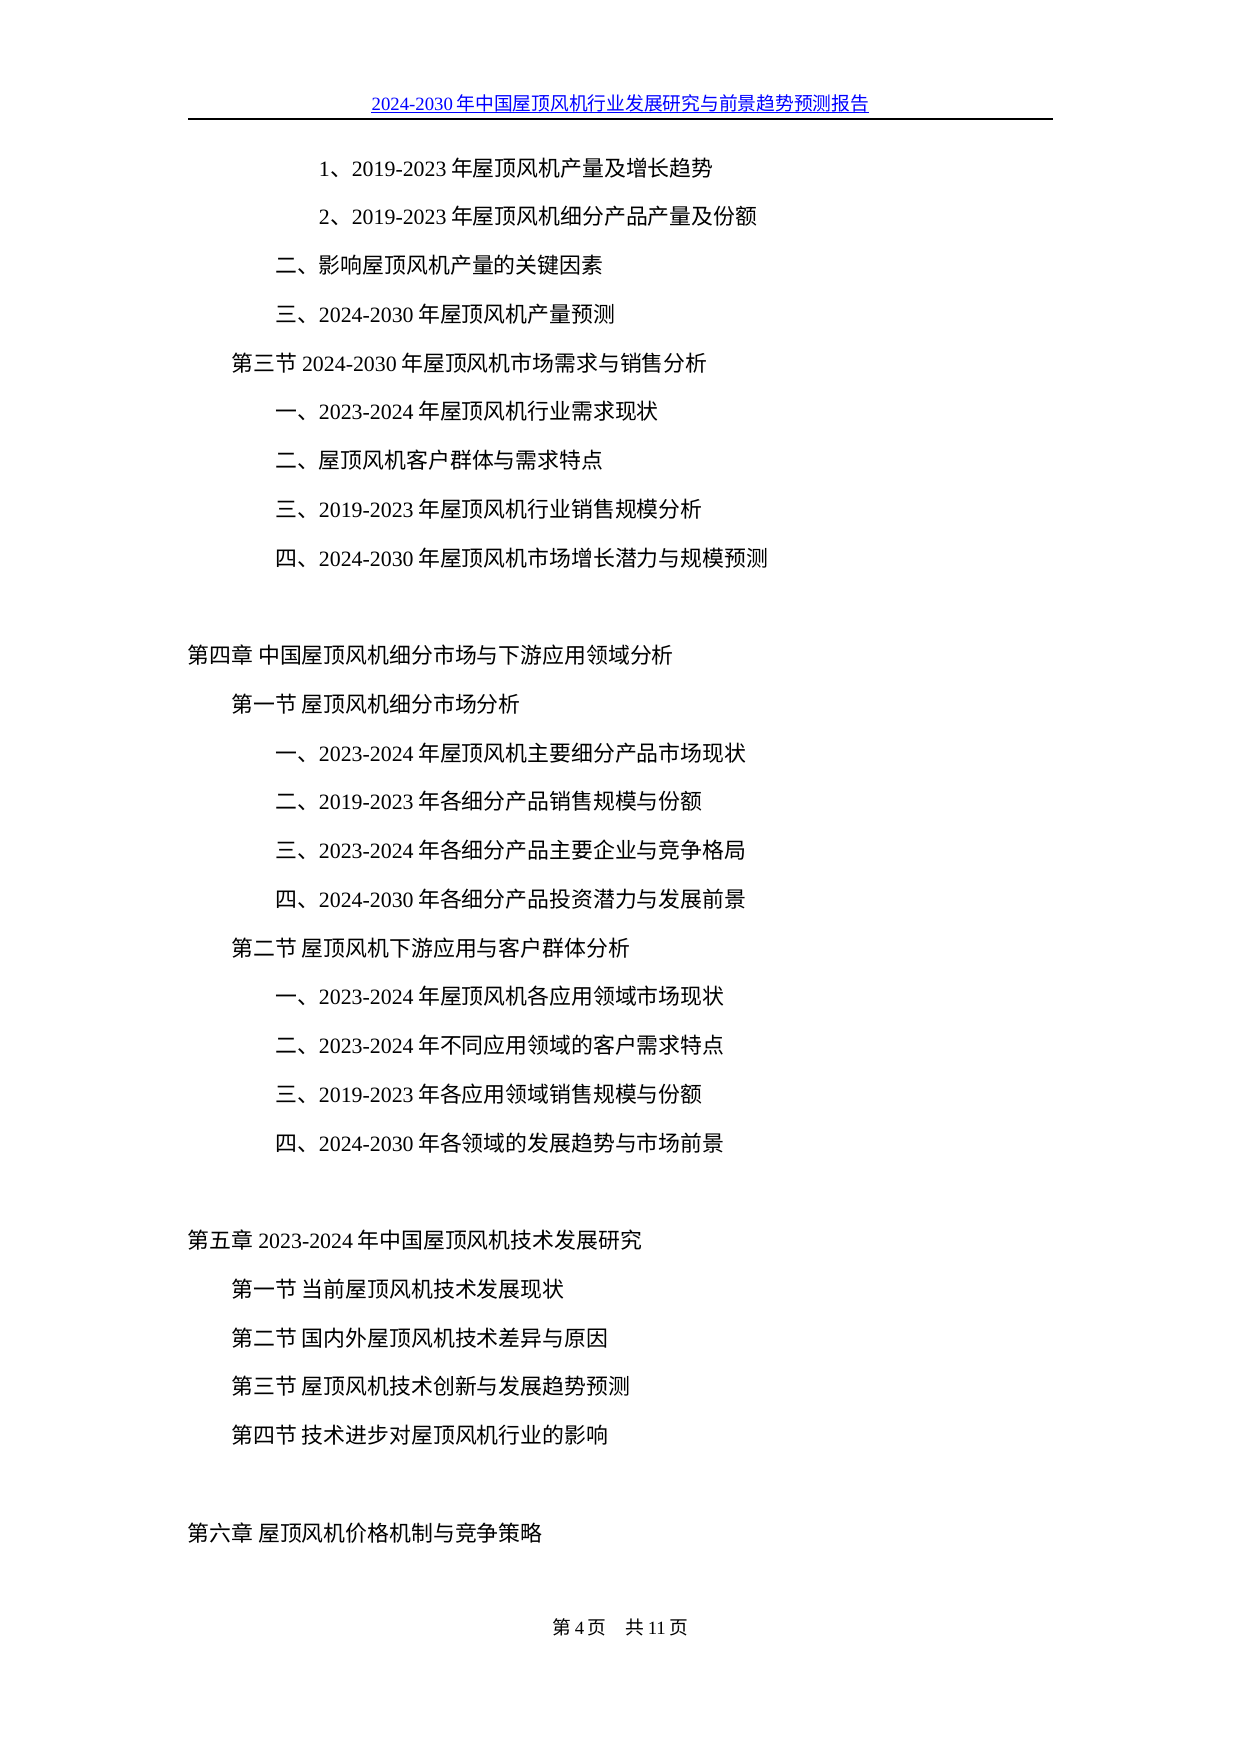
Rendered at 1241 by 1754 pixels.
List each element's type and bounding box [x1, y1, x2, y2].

text [187, 150, 1053, 1548]
